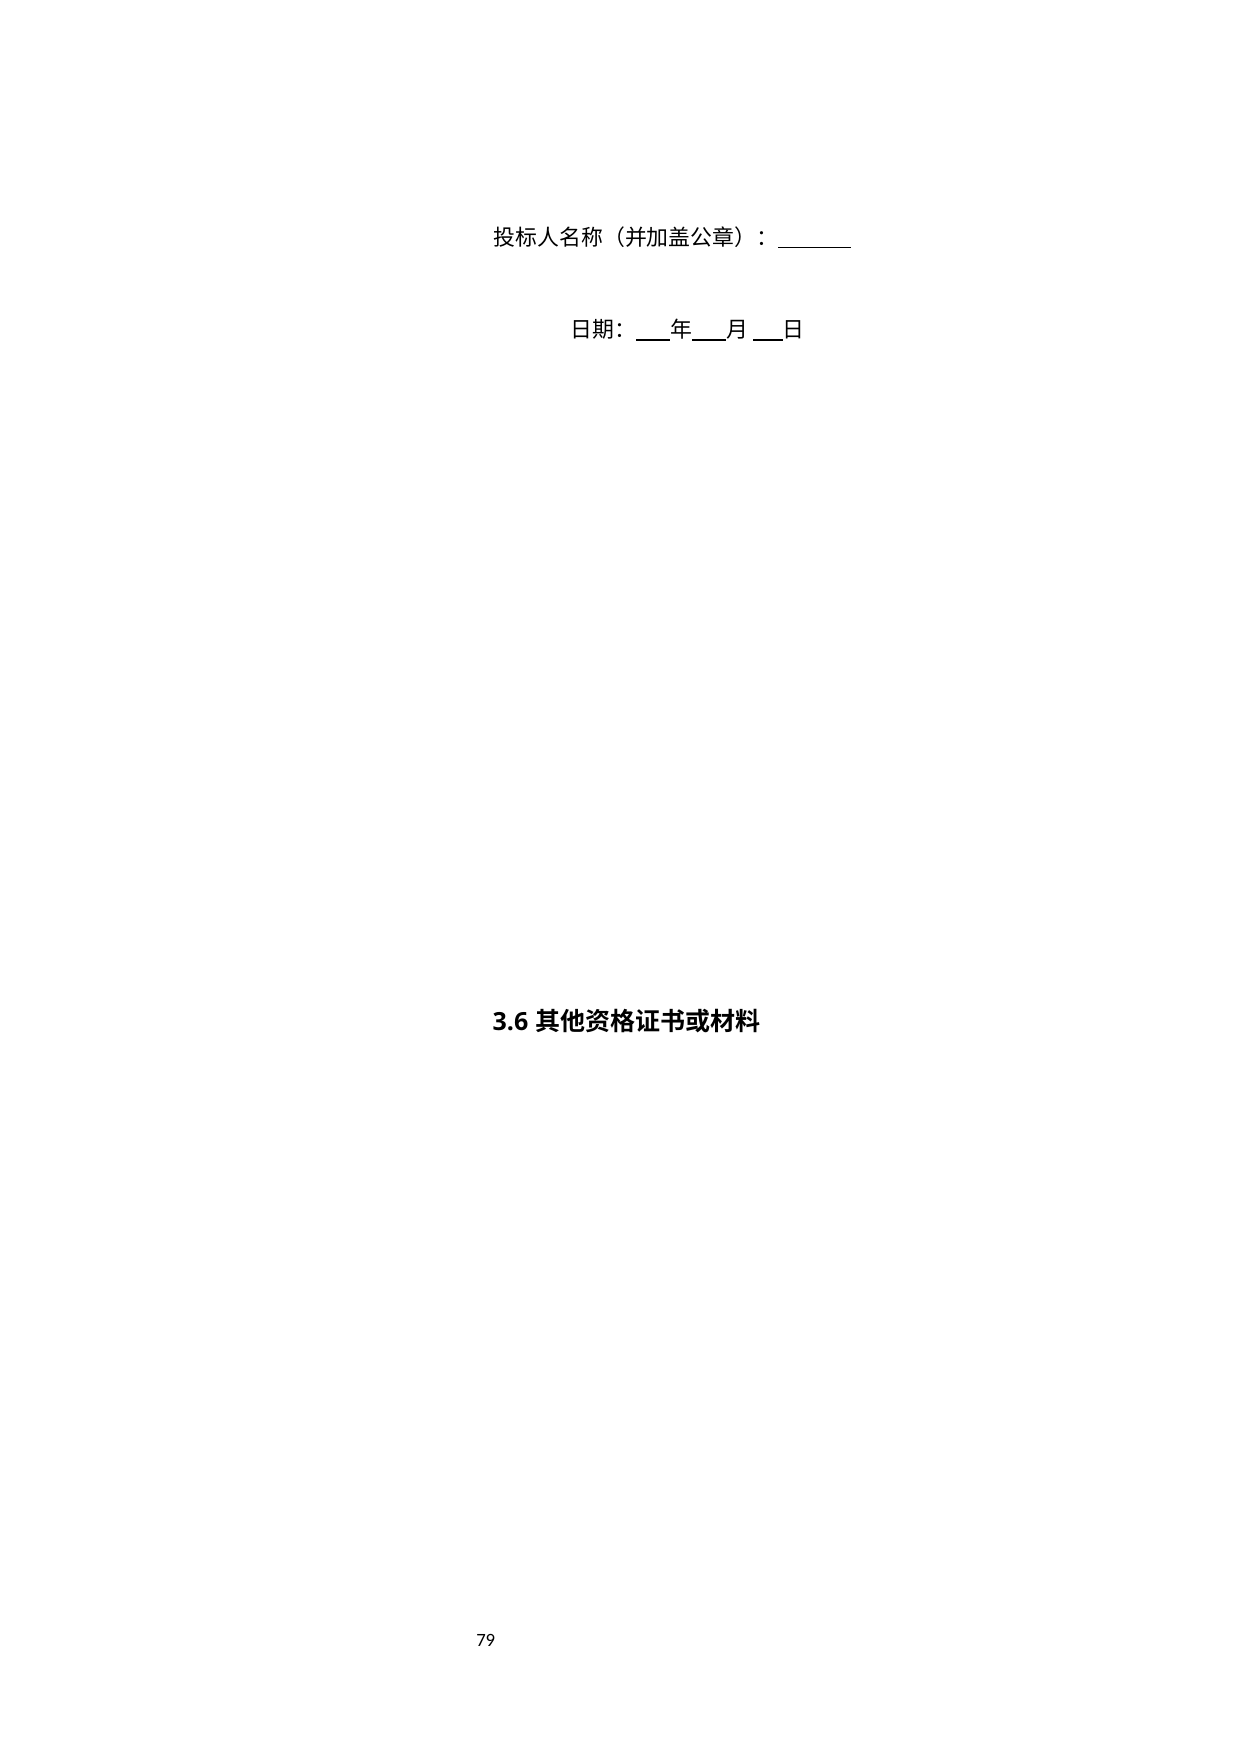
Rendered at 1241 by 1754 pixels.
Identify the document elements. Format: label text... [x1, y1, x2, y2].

text 投标人名称（并加盖公章）： [165, 219, 1087, 251]
text 日期： 年 月 日 [165, 312, 1087, 343]
text 3.6 其他资格证书或材料 [165, 987, 1087, 1052]
